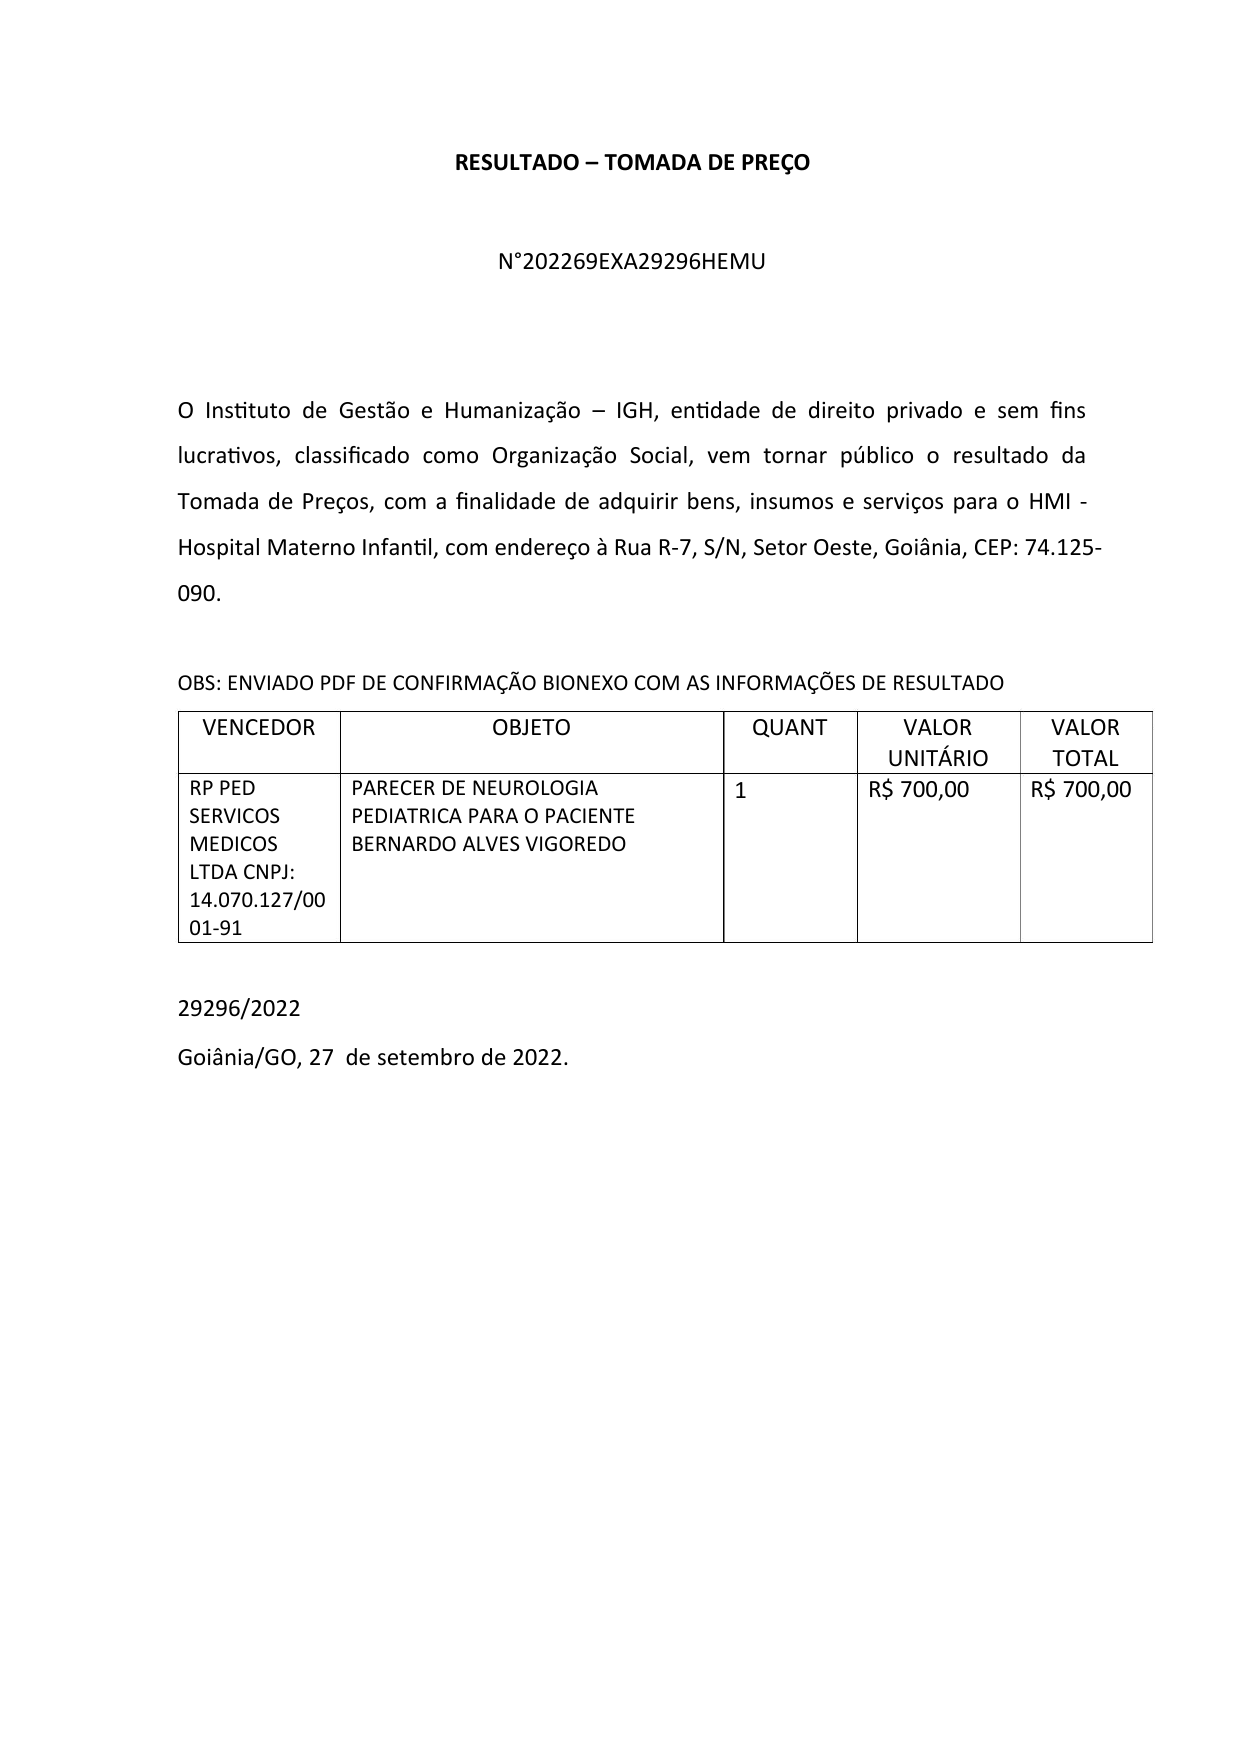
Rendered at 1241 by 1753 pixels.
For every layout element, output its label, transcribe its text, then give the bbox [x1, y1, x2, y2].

text N°202269EXA29296HEMU [498, 245, 791, 275]
text 1 [734, 774, 772, 804]
text 90. [190, 577, 247, 607]
text R$ 700,00 [868, 773, 1014, 804]
text 9296/2022 [190, 992, 326, 1022]
text VALOR [903, 711, 1014, 742]
text PEDIATRICA PARA O PACIENTE [351, 801, 660, 829]
text Goiânia/GO, 27 de setembro de 2022. [177, 1041, 594, 1072]
text R$ 700,00 [1030, 773, 1157, 804]
text Tomada de Preços, com a finalidade de adquirir bens, insumos e serviços para o HMI - [177, 485, 1112, 516]
text 4.070.127/00 [201, 885, 351, 913]
text Hospital Materno Infantil, com endereço à Rua R-7, S/N, Setor Oeste, Goiânia, CEP: 74.125- [177, 531, 1112, 562]
text LTDA CNPJ: [189, 857, 320, 885]
text lucrativos, classificado como Organização Social, vem tornar público o resultado da [177, 439, 1112, 470]
text OBJETO [492, 711, 596, 742]
text RESULTADO – TOMADA DE PREÇO [454, 146, 834, 176]
text VENCEDOR [202, 711, 341, 742]
picture [175, 708, 1155, 945]
text PARECER DE NEUROLOGIA [351, 773, 660, 801]
text 1-91 [201, 913, 351, 941]
text UNITÁRIO [887, 742, 1014, 773]
text 2 [177, 992, 190, 1022]
text BERNARDO ALVES VIGOREDO [351, 829, 660, 857]
text QUANT [752, 711, 852, 742]
text MEDICOS [189, 829, 320, 857]
text VALOR [1051, 711, 1157, 742]
text SERVICOS [189, 801, 320, 829]
text RP PED [189, 773, 281, 801]
text 0 [177, 577, 190, 607]
text OBS: ENVIADO PDF DE CONFIRMAÇÃO BIONEXO COM AS INFORMAÇÕES DE RESULTADO [177, 668, 1028, 696]
text TOTAL [1052, 742, 1157, 773]
text O Instituto de Gestão e Humanização – IGH, entidade de direito privado e sem fins [177, 394, 1112, 424]
